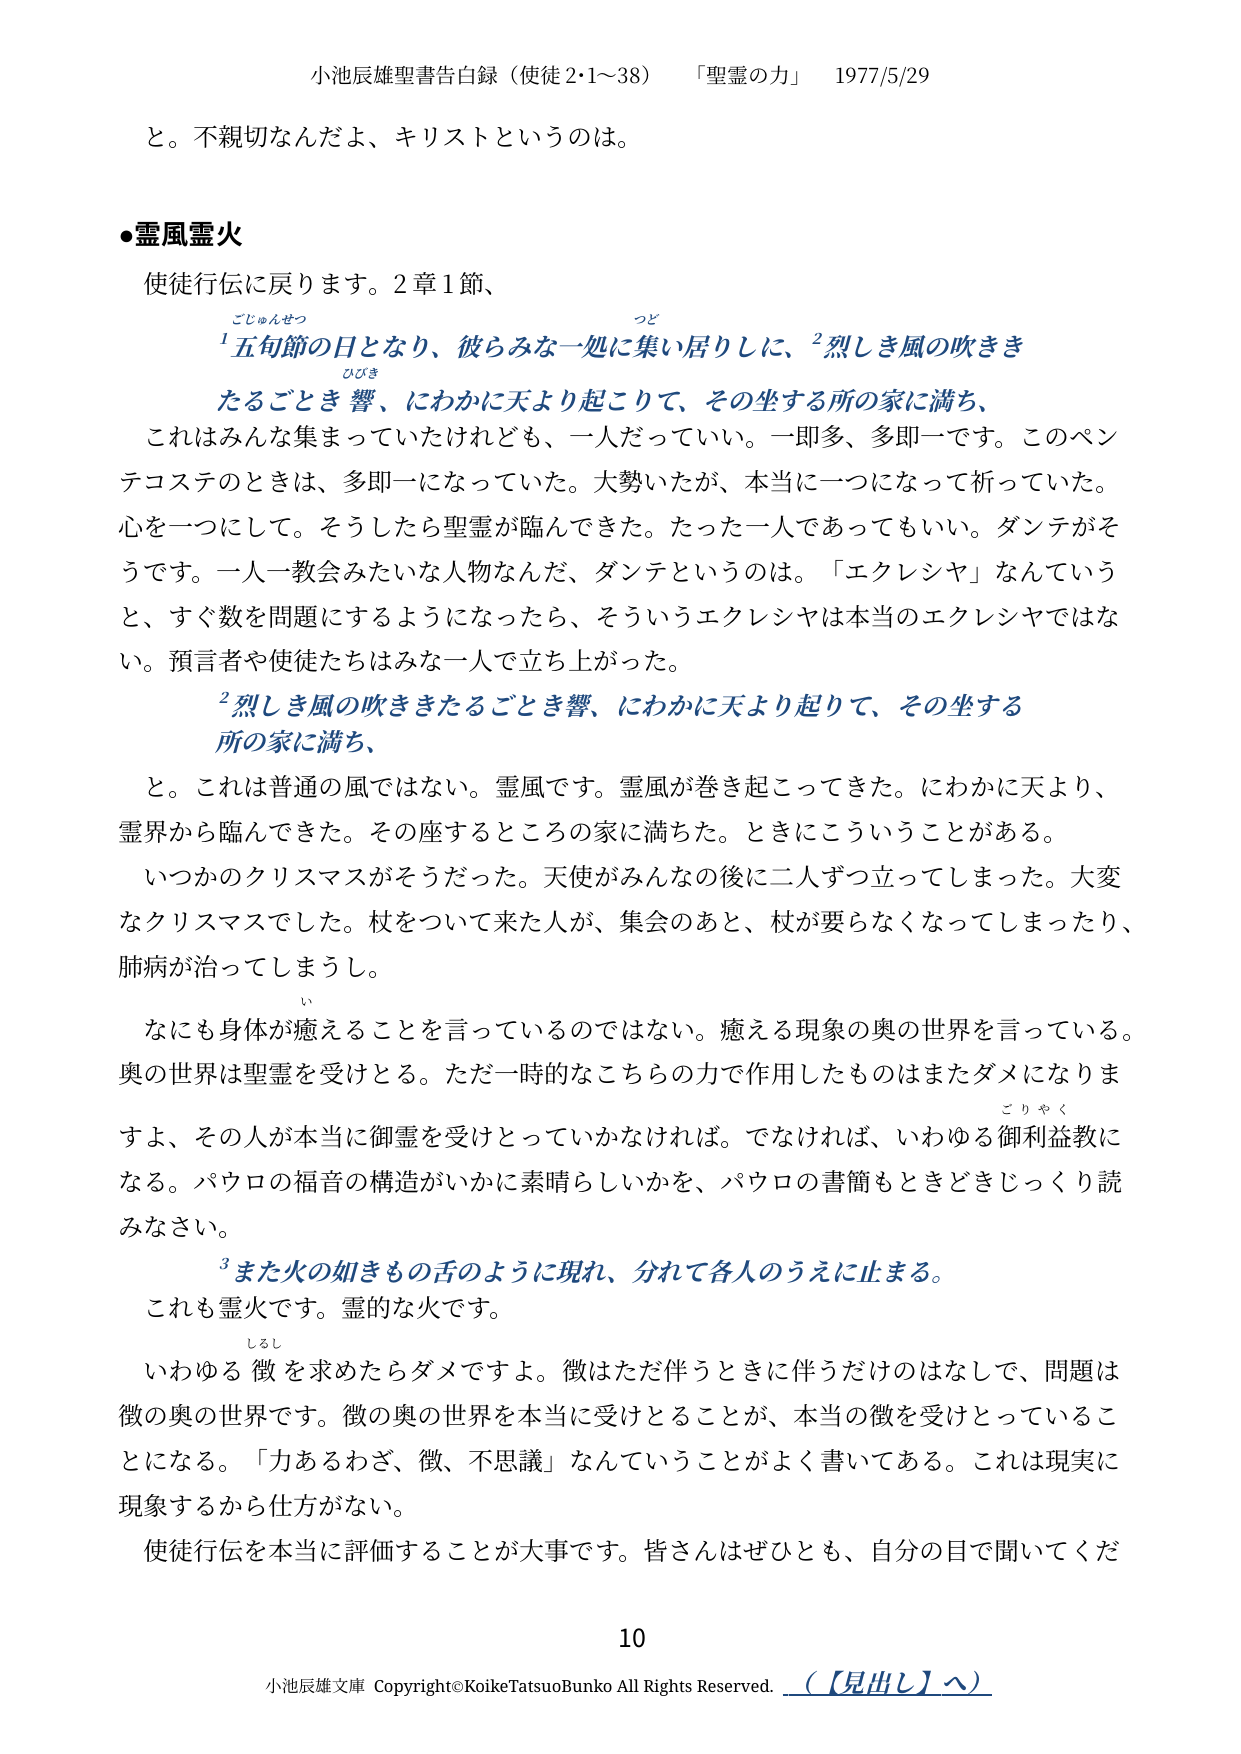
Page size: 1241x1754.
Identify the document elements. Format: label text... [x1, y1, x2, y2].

text いつかのクリスマスがそうだった。天使がみんなの後に二人ずつ立ってしまった。大変なクリスマスでした。杖をついて来た人が、集会のあと、杖が要らなくなってしまったり、肺病が治ってしまうし。 [118, 858, 1122, 983]
text これはみんな集まっていたけれども、一人だっていい。一即多、多即一です。このペンテコステのときは、多即一になっていた。大勢いたが、本当に一つになって祈っていた。心を一つにして。そうしたら聖霊が臨んできた。たった一人であってもいい。ダンテがそうです。一人一教会みたいな人物なんだ、ダンテというのは。「エクレシヤ」なんていうと、すぐ数を問題にするようになったら、そういうエクレシヤは本当のエクレシヤではない。預言者や使徒たちはみな一人で立ち上がった。 [118, 418, 1122, 678]
text と。不親切なんだよ、キリストというのは。 [118, 118, 1122, 154]
text 使徒行伝に戻ります。2章1節、 [118, 265, 1122, 301]
subtitle ●霊風霊火 [118, 213, 1122, 252]
text ２烈しき風の吹ききたるごとき響、にわかに天より起りて、その坐する所の家に満ち、 [216, 687, 1024, 759]
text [118, 1531, 1122, 1567]
text いわゆるを求めたらダメですよ。徴はただ伴うときに伴うだけのはなしで、問題は徴の奥の世界です。徴の奥の世界を本当に受けとることが、本当の徴を受けとっていることになる。「力あるわざ、徴、不思議」なんていうことがよく書いてある。これは現実に現象するから仕方がない。 [118, 1334, 1122, 1522]
text ３また火の如きもの舌のように現れ、分れて各人のうえに止まる。 [216, 1253, 1024, 1289]
text これも霊火です。霊的な火です。 [118, 1289, 1122, 1325]
text と。これは普通の風ではない。霊風です。霊風が巻き起こってきた。にわかに天より、霊界から臨んできた。その座するところの家に満ちた。ときにこういうことがある。 [118, 759, 1122, 849]
text １の日となり、彼らみな一処にい居りしに、２烈しき風の吹ききたるごとき、にわかに天より起こりて、その坐する所の家に満ち、 [216, 310, 1024, 418]
text なにも身体がえることを言っているのではない。癒える現象の奥の世界を言っている。奥の世界は聖霊を受けとる。ただ一時的なこちらの力で作用したものはまたダメになりますよ、その人が本当に御霊を受けとっていかなければ。でなければ、いわゆる教になる。パウロの福音の構造がいかに素晴らしいかを、パウロの書簡もときどきじっくり読みなさい。 [118, 992, 1122, 1244]
